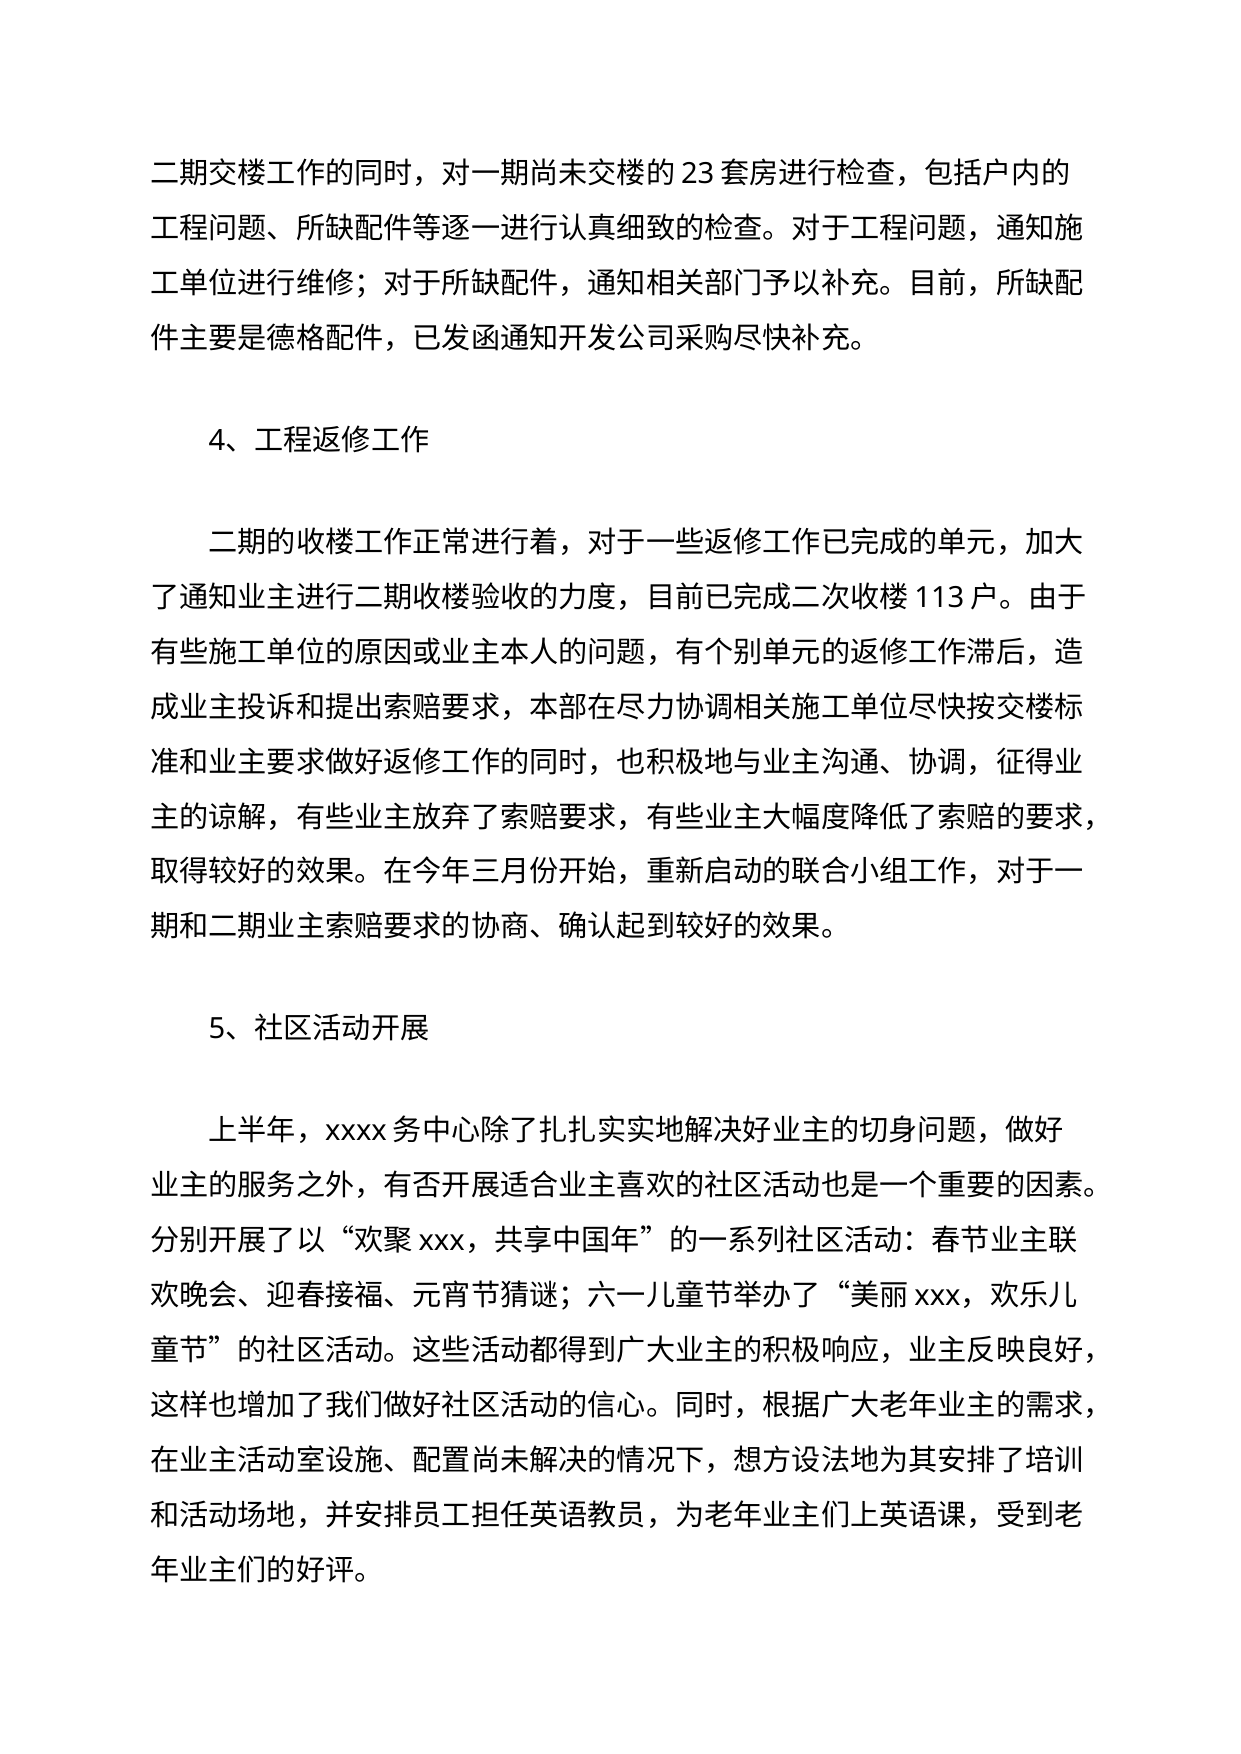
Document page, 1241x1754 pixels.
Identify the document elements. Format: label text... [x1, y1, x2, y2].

text 4、工程返修工作 [150, 417, 1090, 459]
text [150, 150, 1090, 357]
text 上半年，xxxx务中心除了扎扎实实地解决好业主的切身问题，做好业主的服务之外，有否开展适合业主喜欢的社区活动也是一个重要的因素。分别开展了以“欢聚xxx，共享中国年”的一系列社区活动：春节业主联欢晚会、迎春接福、元宵节猜谜；六一儿童节举办了“美丽xxx，欢乐儿童节”的社区活动。这些活动都得到广大业主的积极响应，业主反映良好，这样也增加了我们做好社区活动的信心。同时，根据广大老年业主的需求，在业主活动室设施、配置尚未解决的情况下，想方设法地为其安排了培训和活动场地，并安排员工担任英语教员，为老年业主们上英语课，受到老年业主们的好评。 [150, 1107, 1090, 1588]
text 5、社区活动开展 [150, 1005, 1090, 1047]
text 二期的收楼工作正常进行着，对于一些返修工作已完成的单元，加大了通知业主进行二期收楼验收的力度，目前已完成二次收楼113户。由于有些施工单位的原因或业主本人的问题，有个别单元的返修工作滞后，造成业主投诉和提出索赔要求，本部在尽力协调相关施工单位尽快按交楼标准和业主要求做好返修工作的同时，也积极地与业主沟通、协调，征得业主的谅解，有些业主放弃了索赔要求，有些业主大幅度降低了索赔的要求，取得较好的效果。在今年三月份开始，重新启动的联合小组工作，对于一期和二期业主索赔要求的协商、确认起到较好的效果。 [150, 518, 1090, 945]
